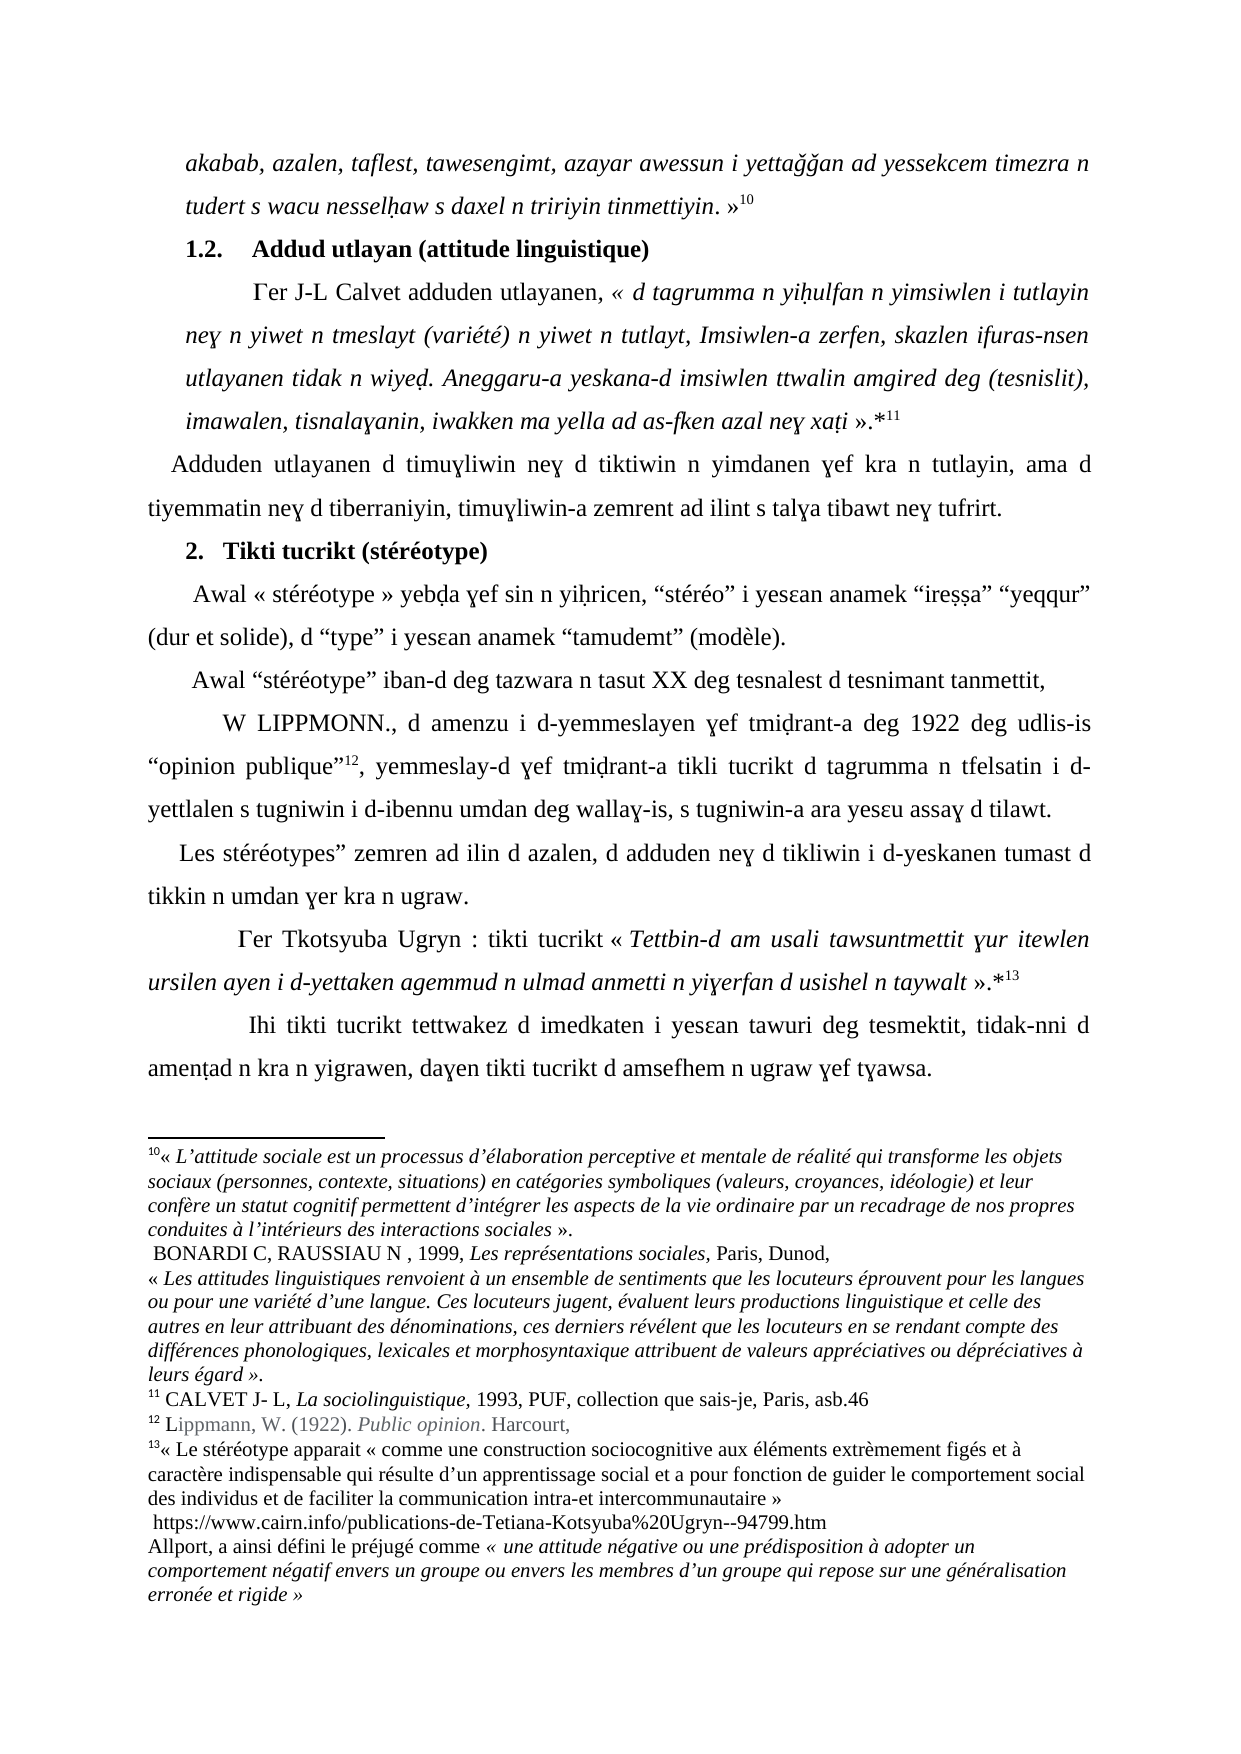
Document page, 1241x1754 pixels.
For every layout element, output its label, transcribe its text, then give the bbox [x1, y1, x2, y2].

text Tekka-d seg tasnimant tanmettit, tasenmettit, d tesnalest d umezruy. Tamiḍrant-a tettwasbadu sɣur Ficher : « Addud anmetti d yiwen n ukala d usetteb n tmuɣli d unellay n tilawt, i yettceyiɛen tiɣawsiwin tinmettiyin (imdanen, asatal, asures,addad ) deg taggayt, akabab, azalen, taflest, tawesengimt, azayar awessun i yettaǧǧan ad yessekcem timezra n tudert s wacu nesselḥaw s daxel n tririyin tinmettiyin. » [185, 148, 1093, 219]
text Awal “stéréotype” iban-d deg tazwara n tasut XX deg tesnalest d tesnimant tanmettit, [148, 665, 1093, 694]
text Adduden utlayanen d timuɣliwin neɣ d tiktiwin n yimdanen ɣef kra n tutlayin, ama d tiyemmatin neɣ d tiberraniyin, timuɣliwin-a zemrent ad ilint s talɣa tibawt neɣ tufrirt. [148, 449, 1093, 521]
text er J-L Calvet adduden utlayanen, « d tagrumma n yiḥulfan n yimsiwlen i tutlayin neɣ n yiwet n tmeslayt (variété) n yiwet n tutlayt, Imsiwlen-a zerfen, skazlen ifuras-nsen utlayanen tidak n wiyeḍ. Aneggaru-a yeskana-d imsiwlen ttwalin amgired deg (tesnislit), imawalen, tisnalaɣanin, iwakken ma yella ad as-fken azal neɣ xaṭi ».* [185, 277, 1093, 435]
text er Tkotsyuba Ugryn : tikti tucrikt « Tettbin-d am usali tawsuntmettit ɣur itewlen ursilen ayen i d-yettaken agemmud n ulmad anmetti n yiɣerfan d usishel n taywalt ».* [148, 924, 1093, 996]
text Awal « stéréotype » yebḍa ɣef sin n yiḥricen, “stéréo” i yesɛan anamek “ireṣṣa” “yeqqur” (dur et solide), d “type” i yesɛan anamek “tamudemt” (modèle). [148, 579, 1093, 651]
text W LIPPMONN., d amenzu i d-yemmeslayen ɣef tmiḍrant-a deg 1922 deg udlis-is “opinion publique”, yemmeslay-d ɣef tmiḍrant-a tikli tucrikt d tagrumma n tfelsatin i d-yettlalen s tugniwin i d-ibennu umdan deg wallaɣ-is, s tugniwin-a ara yesɛu assaɣ d tilawt. [148, 708, 1093, 823]
text Ihi tikti tucrikt tettwakez d imedkaten i yesɛan tawuri deg tesmektit, tidak-nni d amenṭad n kra n yigrawen, daɣen tikti tucrikt d amsefhem n ugraw ɣef tɣawsa. [148, 1010, 1093, 1082]
list Addud utlayan (attitude linguistique) [185, 234, 1093, 263]
text Les stéréotypes” zemren ad ilin d azalen, d adduden neɣ d tikliwin i d-yeskanen tumast d tikkin n umdan ɣer kra n ugraw. [148, 838, 1093, 909]
list Tikti tucrikt (stéréotype) [185, 536, 1093, 564]
